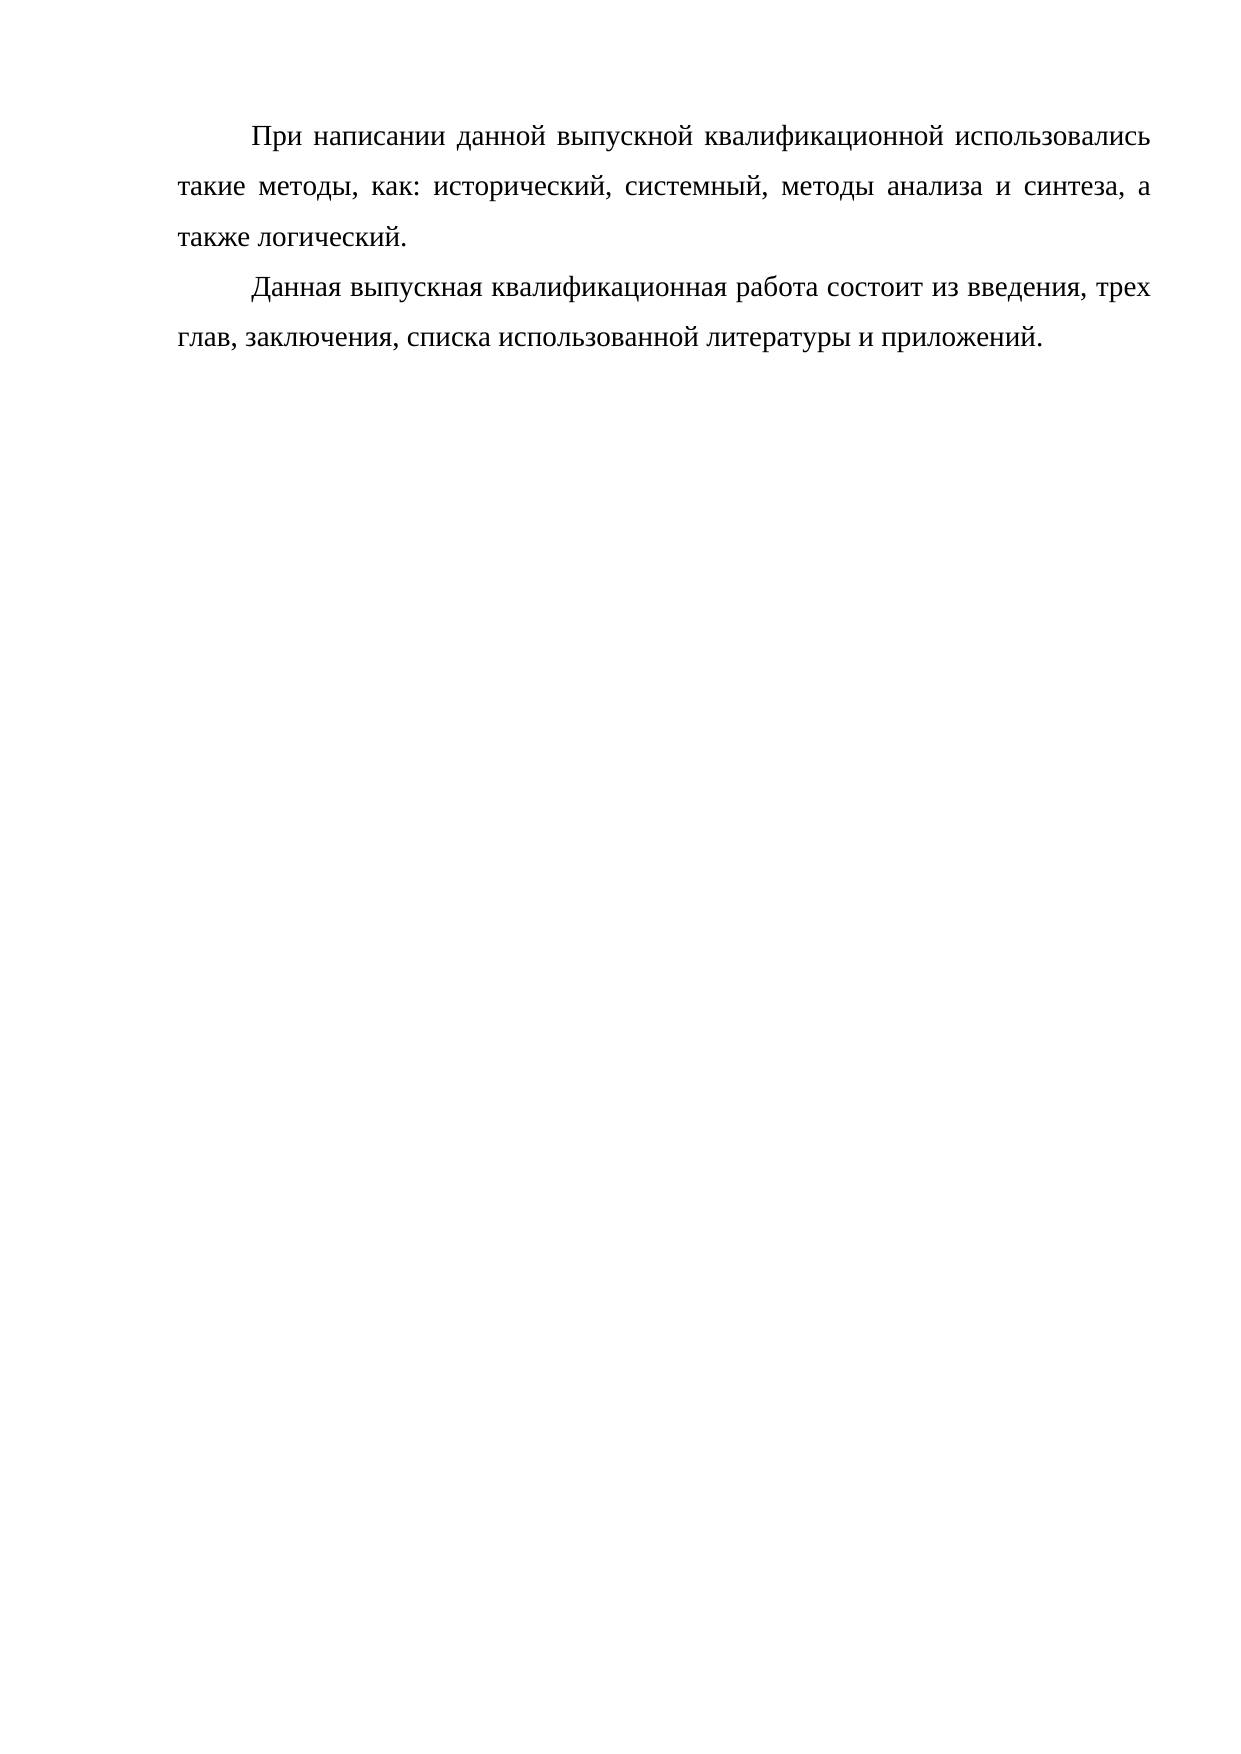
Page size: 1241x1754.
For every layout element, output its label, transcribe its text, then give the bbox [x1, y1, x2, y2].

text При написании данной выпускной квалификационной использовались такие методы, как: исторический, системный, методы анализа и синтеза, а также логический. [177, 118, 1152, 252]
text Данная выпускная квалификационная работа состоит из введения, трех глав, заключения, списка использованной литературы и приложений. [177, 269, 1152, 353]
